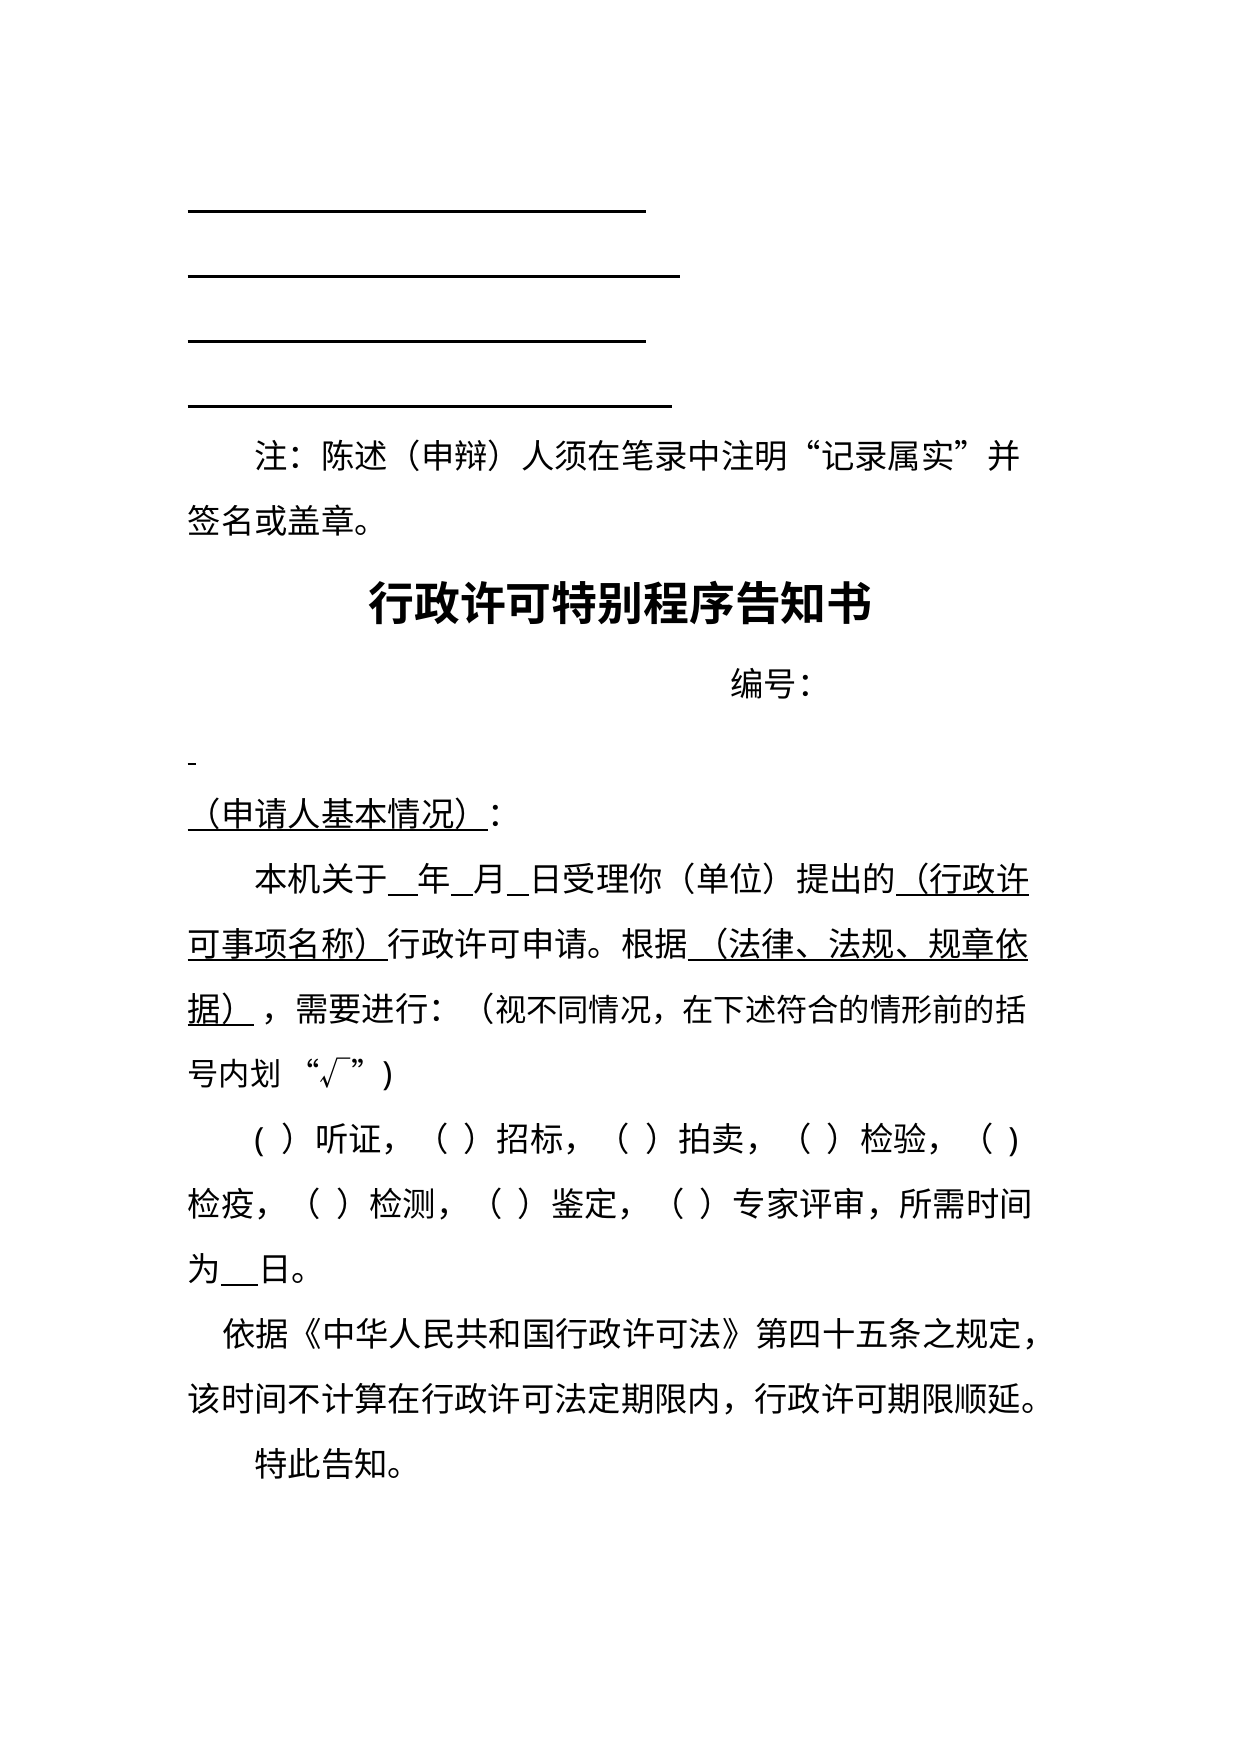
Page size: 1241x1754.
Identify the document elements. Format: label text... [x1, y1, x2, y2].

text 编号： [187, 649, 1053, 714]
text ( ）听证，（ ）招标，（ ）拍卖，（ ）检验，（ ) [187, 1104, 1053, 1169]
text 依据《中华人民共和国行政许可法》第四十五条之规定，该时间不计算在行政许可法定期限内，行政许可期限顺延。 [187, 1299, 1053, 1429]
text 注：陈述（申辩）人须在笔录中注明“记录属实”并签名或盖章。 [187, 422, 1053, 552]
text 本机关于 年 月 日受理你（单位）提出的（行政许可事项名称）行政许可申请。根据 （法律、法规、规章依据） ，需要进行：（视不同情况，在下述符合的情形前的括号内划 “√”) [187, 844, 1053, 1104]
text （申请人基本情况）： [187, 779, 1053, 844]
text 行政许可特别程序告知书 [187, 552, 1053, 649]
text 检疫，（ ）检测，（ ）鉴定，（ ）专家评审，所需时间为 日。 [187, 1169, 1053, 1299]
text 特此告知。 [187, 1429, 1053, 1494]
